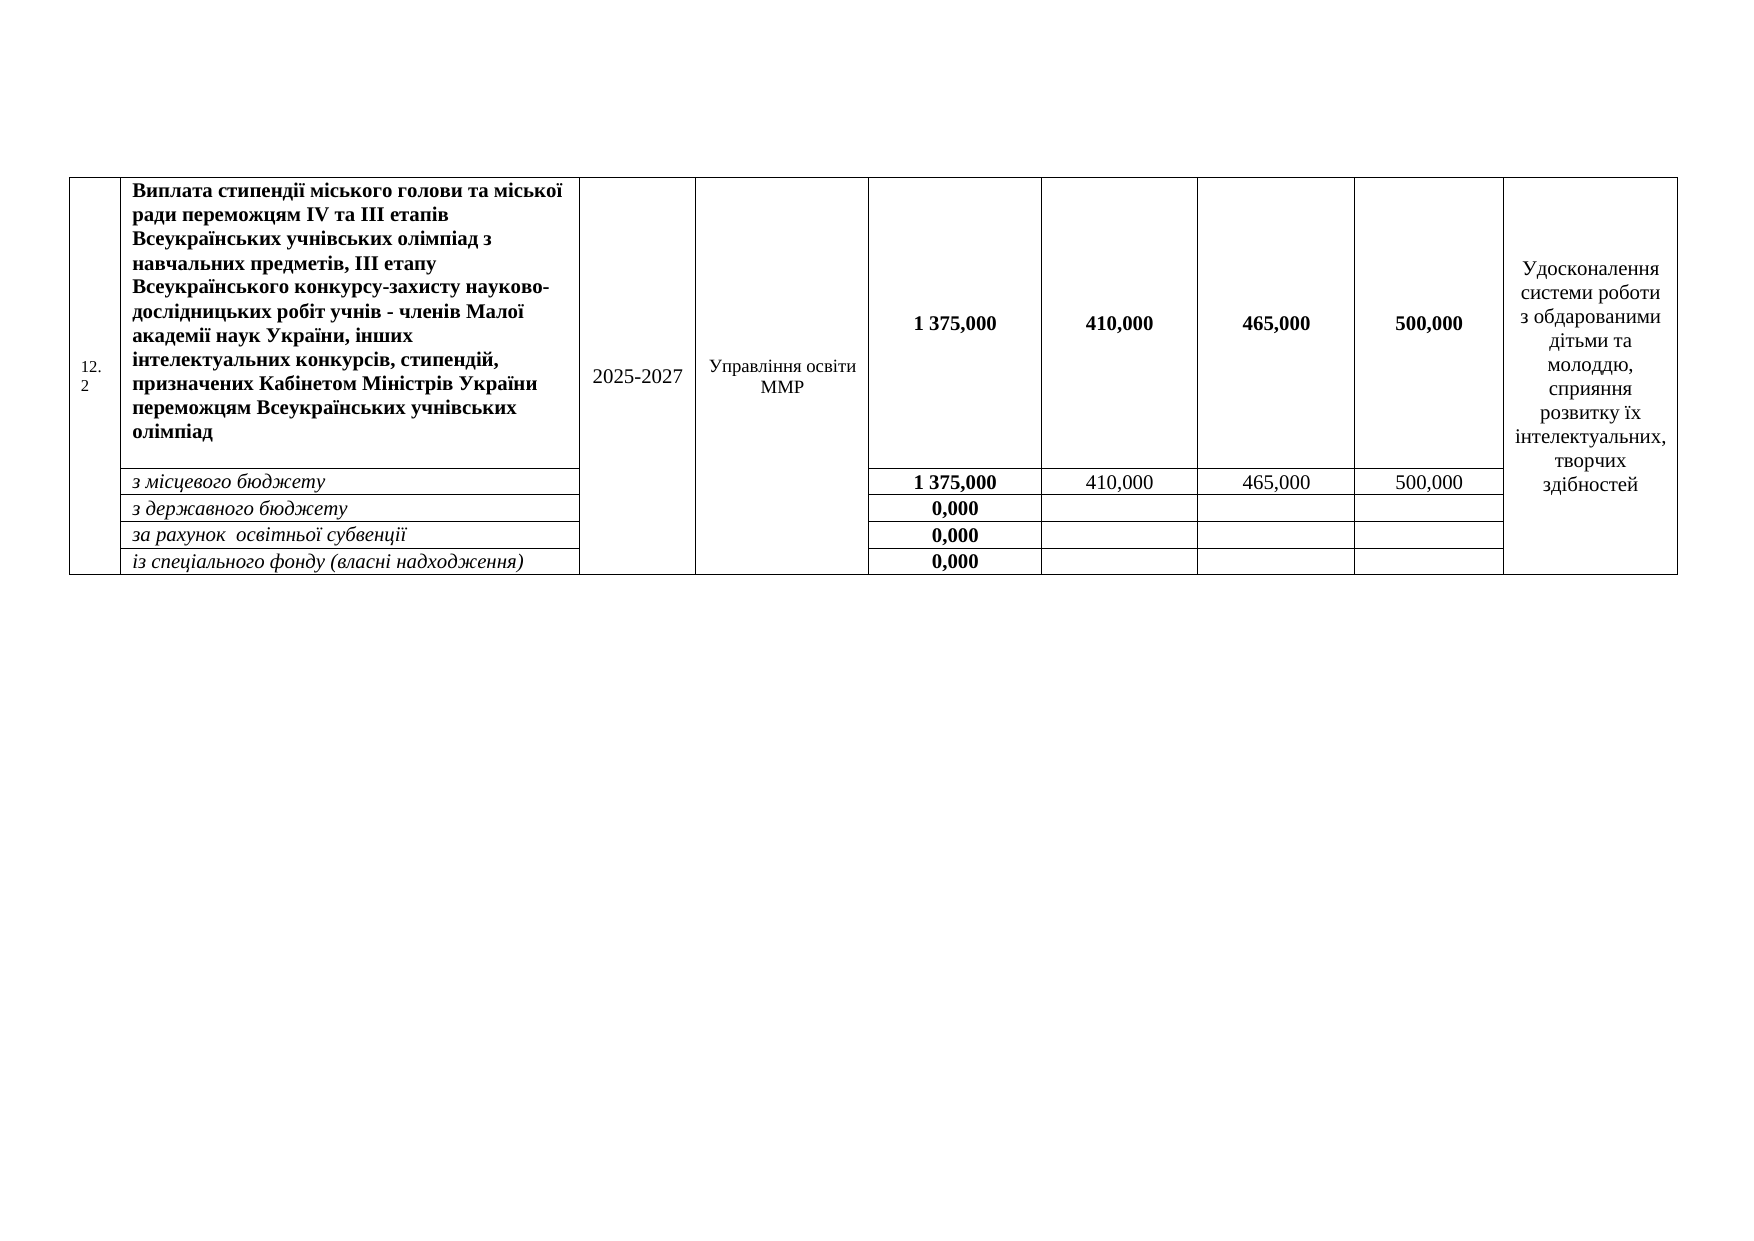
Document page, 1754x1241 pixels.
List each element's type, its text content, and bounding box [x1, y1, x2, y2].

table_cell Виплата стипендії міського голови та міської ради переможцям ІV та ІІІ етапів Всеукраїнських учнівських олімпіад з навчальних предметів, ІІІ етапу Всеукраїнського конкурсу-захисту науково-дослідницьких робіт учнів - членів Малої академії наук України, інших інтелектуальних конкурсів, стипендій, призначених Кабінетом Міністрів України переможцям Всеукраїнських учнівських олімпіад [121, 178, 579, 468]
table_cell з місцевого бюджету [121, 469, 579, 494]
table_cell [1355, 522, 1503, 547]
table_cell [1355, 549, 1503, 574]
table_cell [1042, 522, 1197, 547]
table_cell з державного бюджету [121, 495, 579, 521]
table_cell 410,000 [1042, 469, 1197, 494]
table_cell [1042, 495, 1197, 521]
table_cell 465,000 [1198, 178, 1354, 468]
table_cell [1198, 522, 1354, 547]
table_cell 500,000 [1355, 469, 1503, 494]
table_cell 465,000 [1198, 469, 1354, 494]
table_cell Управління освіти ММР [696, 178, 868, 574]
table_cell 1 375,000 [869, 178, 1041, 468]
table_cell за рахунок освітньої субвенції [121, 522, 579, 547]
table_cell 0,000 [869, 495, 1041, 521]
table_cell 2025-2027 [580, 178, 695, 574]
table_cell 12.2 [70, 178, 120, 574]
table_cell Удосконалення системи роботи з обдарованими дітьми та молоддю, сприяння розвитку їх інтелектуальних, творчих здібностей [1504, 178, 1677, 574]
table_cell 0,000 [869, 522, 1041, 547]
table_cell [1355, 495, 1503, 521]
table_cell [1198, 495, 1354, 521]
table_cell [1198, 549, 1354, 574]
table_cell із спеціального фонду (власні надходження) [121, 549, 579, 574]
table_cell 0,000 [869, 549, 1041, 574]
table_cell 1 375,000 [869, 469, 1041, 494]
table_cell [1042, 549, 1197, 574]
table_cell 500,000 [1355, 178, 1503, 468]
table_cell 410,000 [1042, 178, 1197, 468]
